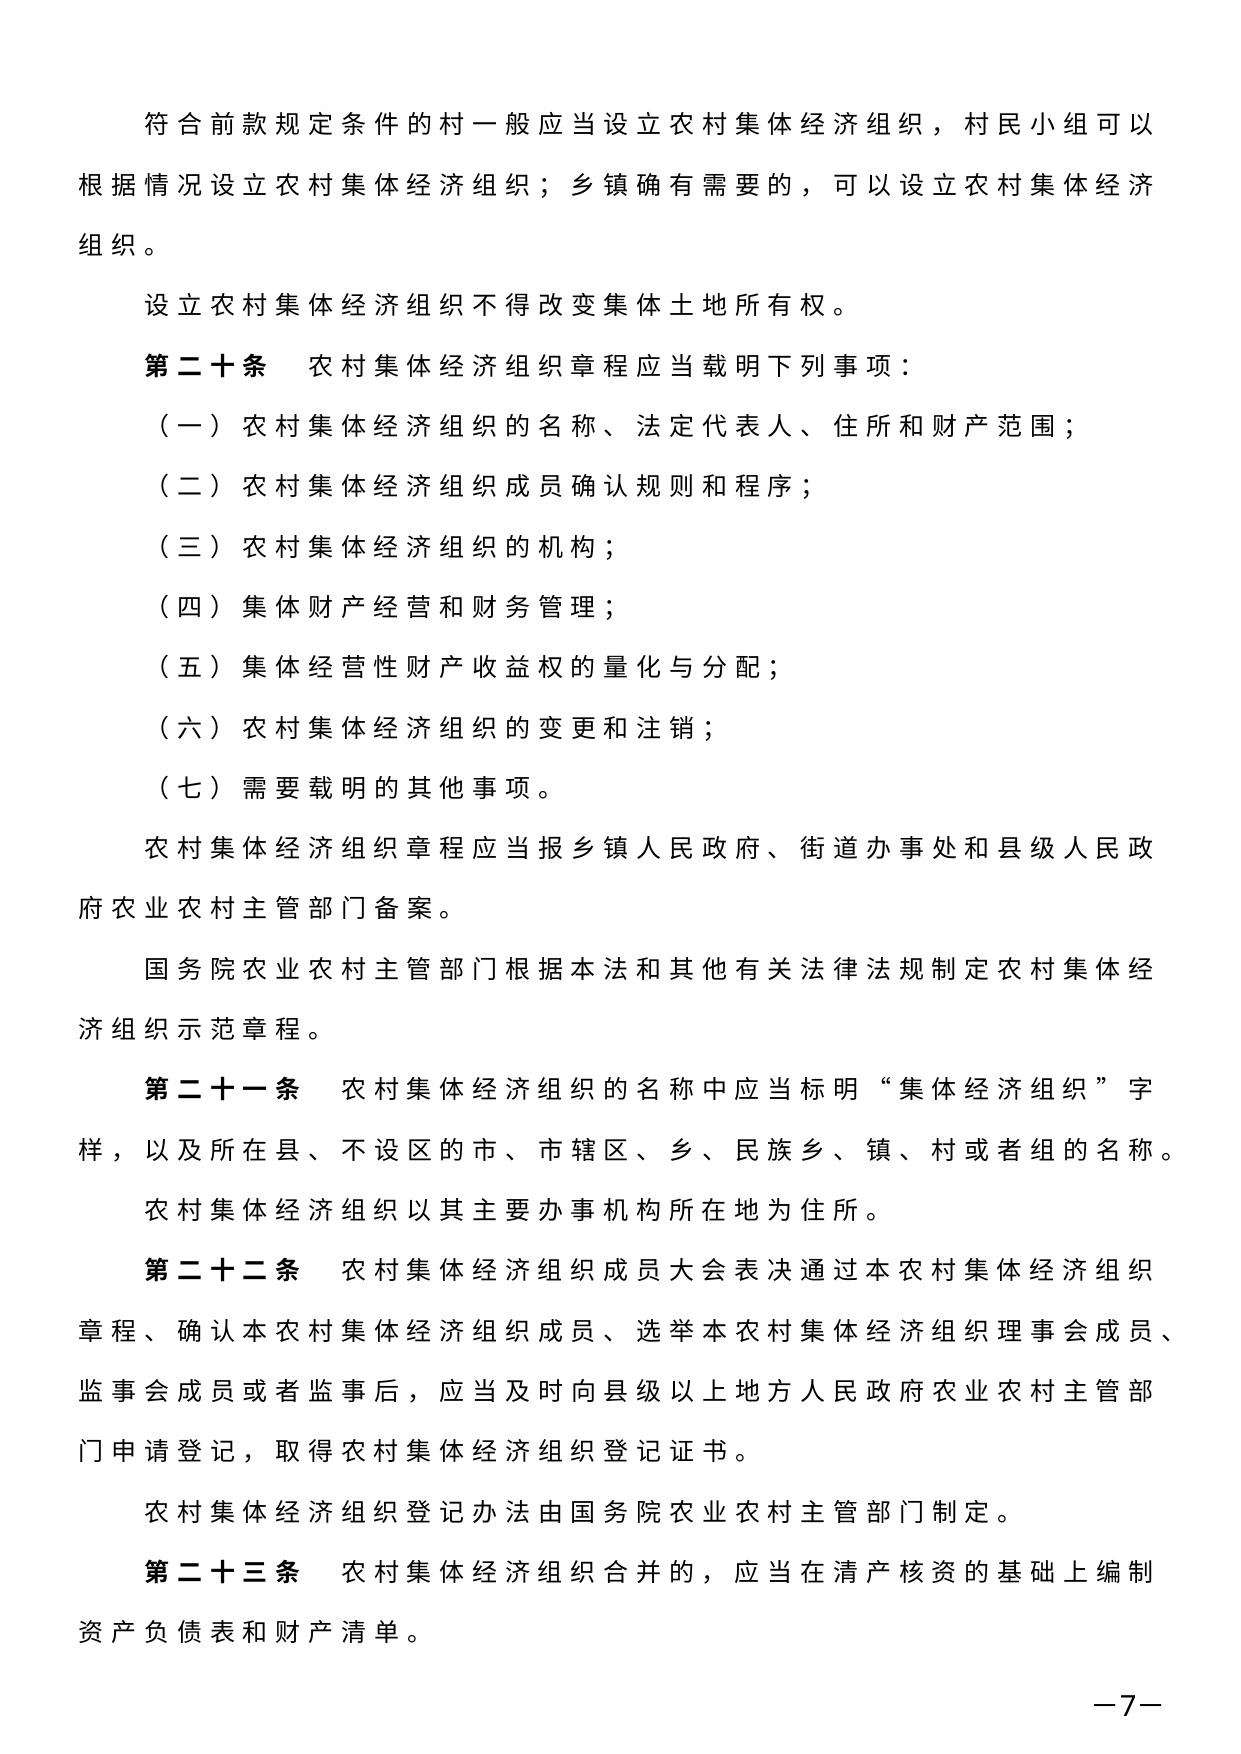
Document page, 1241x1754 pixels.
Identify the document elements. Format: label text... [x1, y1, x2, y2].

text （四）集体财产经营和财务管理； [79, 575, 1161, 636]
text 第二十二条 农村集体经济组织成员大会表决通过本农村集体经济组织章程、确认本农村集体经济组织成员、选举本农村集体经济组织理事会成员、监事会成员或者监事后，应当及时向县级以上地方人民政府农业农村主管部门申请登记，取得农村集体经济组织登记证书。 [79, 1239, 1161, 1480]
text 第二十一条 农村集体经济组织的名称中应当标明“集体经济组织”字样，以及所在县、不设区的市、市辖区、乡、民族乡、镇、村或者组的名称。 [79, 1058, 1161, 1178]
text 农村集体经济组织登记办法由国务院农业农村主管部门制定。 [79, 1480, 1161, 1540]
text （一）农村集体经济组织的名称、法定代表人、住所和财产范围； [79, 394, 1161, 455]
text 农村集体经济组织以其主要办事机构所在地为住所。 [79, 1178, 1161, 1239]
text （六）农村集体经济组织的变更和注销； [79, 696, 1161, 756]
text 国务院农业农村主管部门根据本法和其他有关法律法规制定农村集体经济组织示范章程。 [79, 937, 1161, 1058]
text （三）农村集体经济组织的机构； [79, 515, 1161, 575]
text 第二十条 农村集体经济组织章程应当载明下列事项： [79, 334, 1161, 394]
text （二）农村集体经济组织成员确认规则和程序； [79, 455, 1161, 515]
text 设立农村集体经济组织不得改变集体土地所有权。 [79, 274, 1161, 334]
text 第二十三条 农村集体经济组织合并的，应当在清产核资的基础上编制资产负债表和财产清单。 [79, 1540, 1161, 1661]
text 农村集体经济组织章程应当报乡镇人民政府、街道办事处和县级人民政府农业农村主管部门备案。 [79, 817, 1161, 937]
text （五）集体经营性财产收益权的量化与分配； [79, 636, 1161, 696]
text （七）需要载明的其他事项。 [79, 756, 1161, 817]
text 符合前款规定条件的村一般应当设立农村集体经济组织，村民小组可以根据情况设立农村集体经济组织；乡镇确有需要的，可以设立农村集体经济组织。 [79, 93, 1161, 274]
